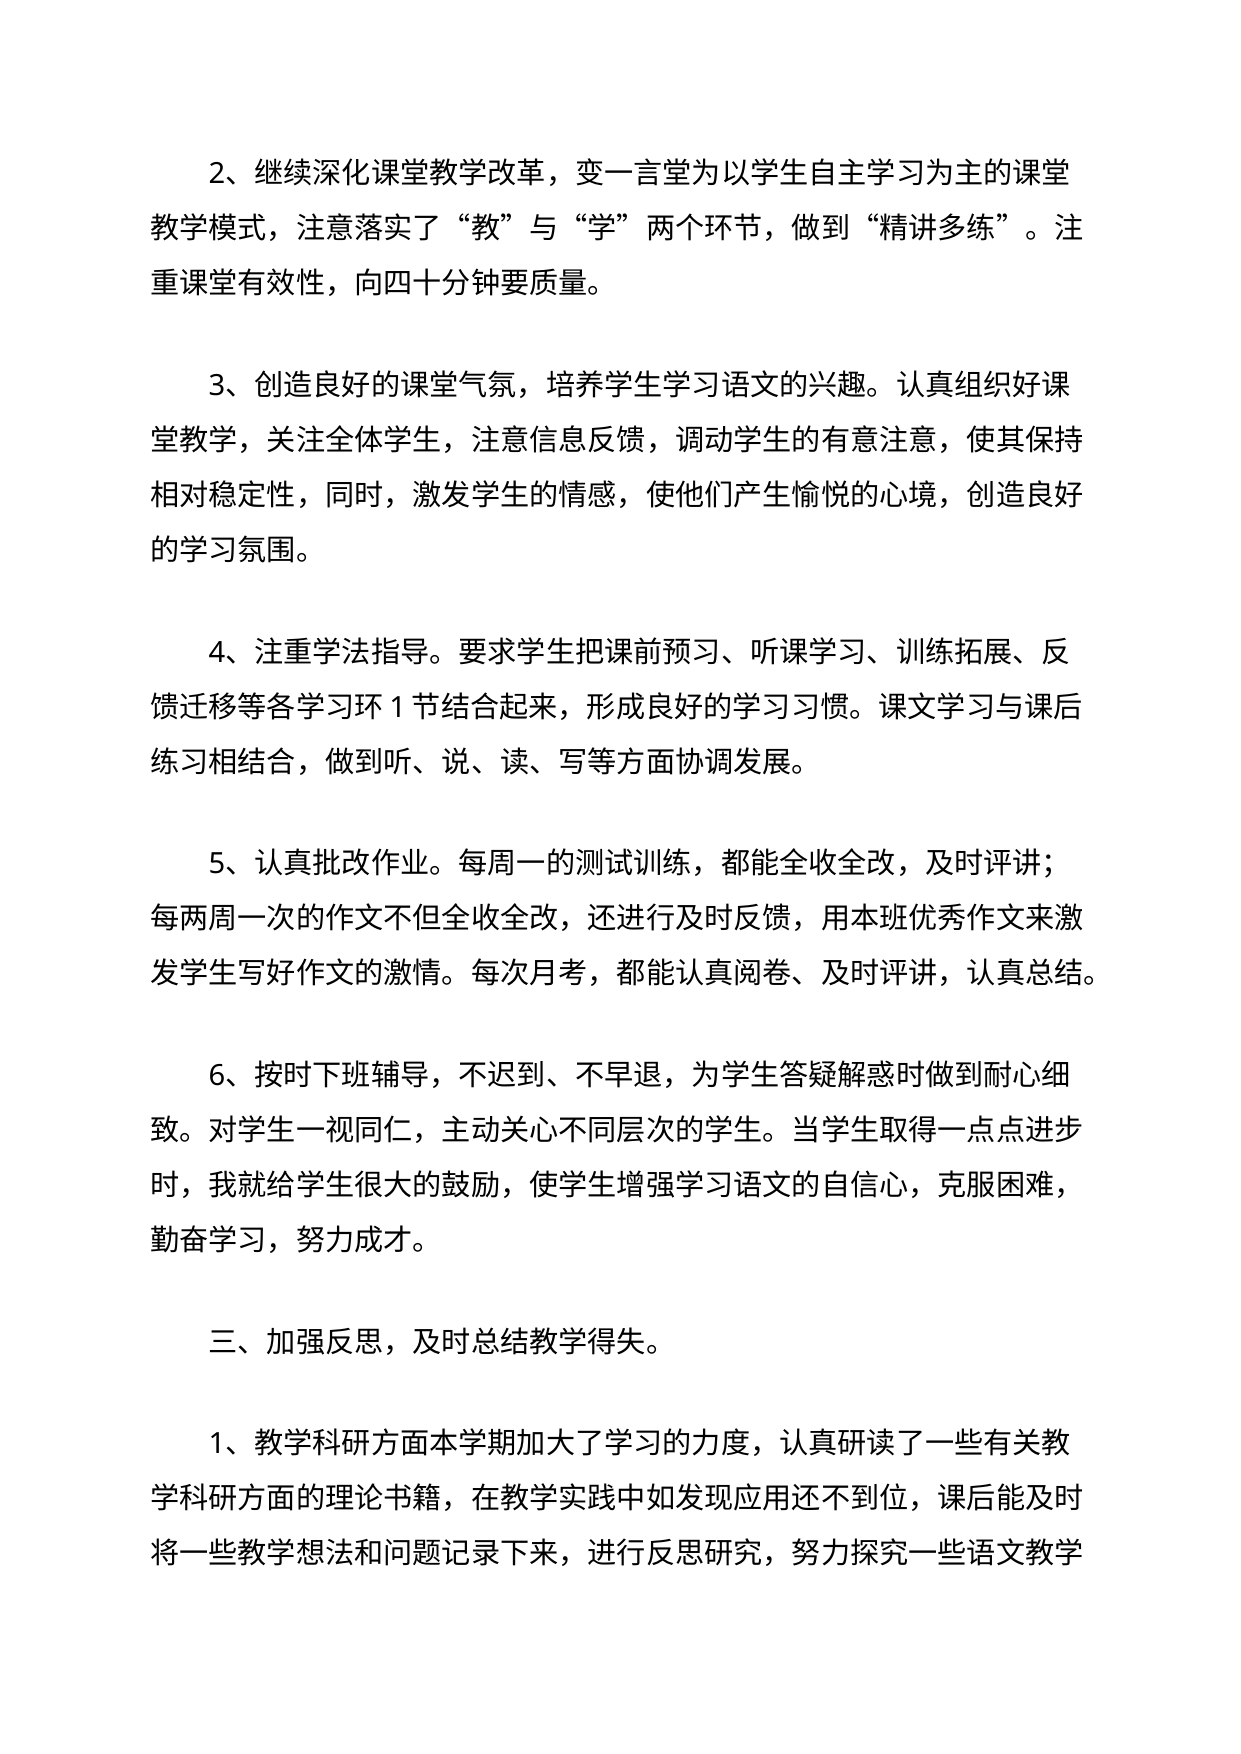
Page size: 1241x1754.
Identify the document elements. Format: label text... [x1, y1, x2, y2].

text 3、创造良好的课堂气氛，培养学生学习语文的兴趣。认真组织好课堂教学，关注全体学生，注意信息反馈，调动学生的有意注意，使其保持相对稳定性，同时，激发学生的情感，使他们产生愉悦的心境，创造良好的学习氛围。 [150, 362, 1090, 569]
text 4、注重学法指导。要求学生把课前预习、听课学习、训练拓展、反馈迁移等各学习环1节结合起来，形成良好的学习习惯。课文学习与课后练习相结合，做到听、说、读、写等方面协调发展。 [150, 628, 1090, 781]
text 三、加强反思，及时总结教学得失。 [150, 1318, 1090, 1361]
text 2、继续深化课堂教学改革，变一言堂为以学生自主学习为主的课堂教学模式，注意落实了“教”与“学”两个环节，做到“精讲多练”。注重课堂有效性，向四十分钟要质量。 [150, 150, 1090, 302]
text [150, 1420, 1090, 1572]
text 5、认真批改作业。每周一的测试训练，都能全收全改，及时评讲；每两周一次的作文不但全收全改，还进行及时反馈，用本班优秀作文来激发学生写好作文的激情。每次月考，都能认真阅卷、及时评讲，认真总结。 [150, 840, 1090, 992]
text 6、按时下班辅导，不迟到、不早退，为学生答疑解惑时做到耐心细致。对学生一视同仁，主动关心不同层次的学生。当学生取得一点点进步时，我就给学生很大的鼓励，使学生增强学习语文的自信心，克服困难，勤奋学习，努力成才。 [150, 1052, 1090, 1259]
